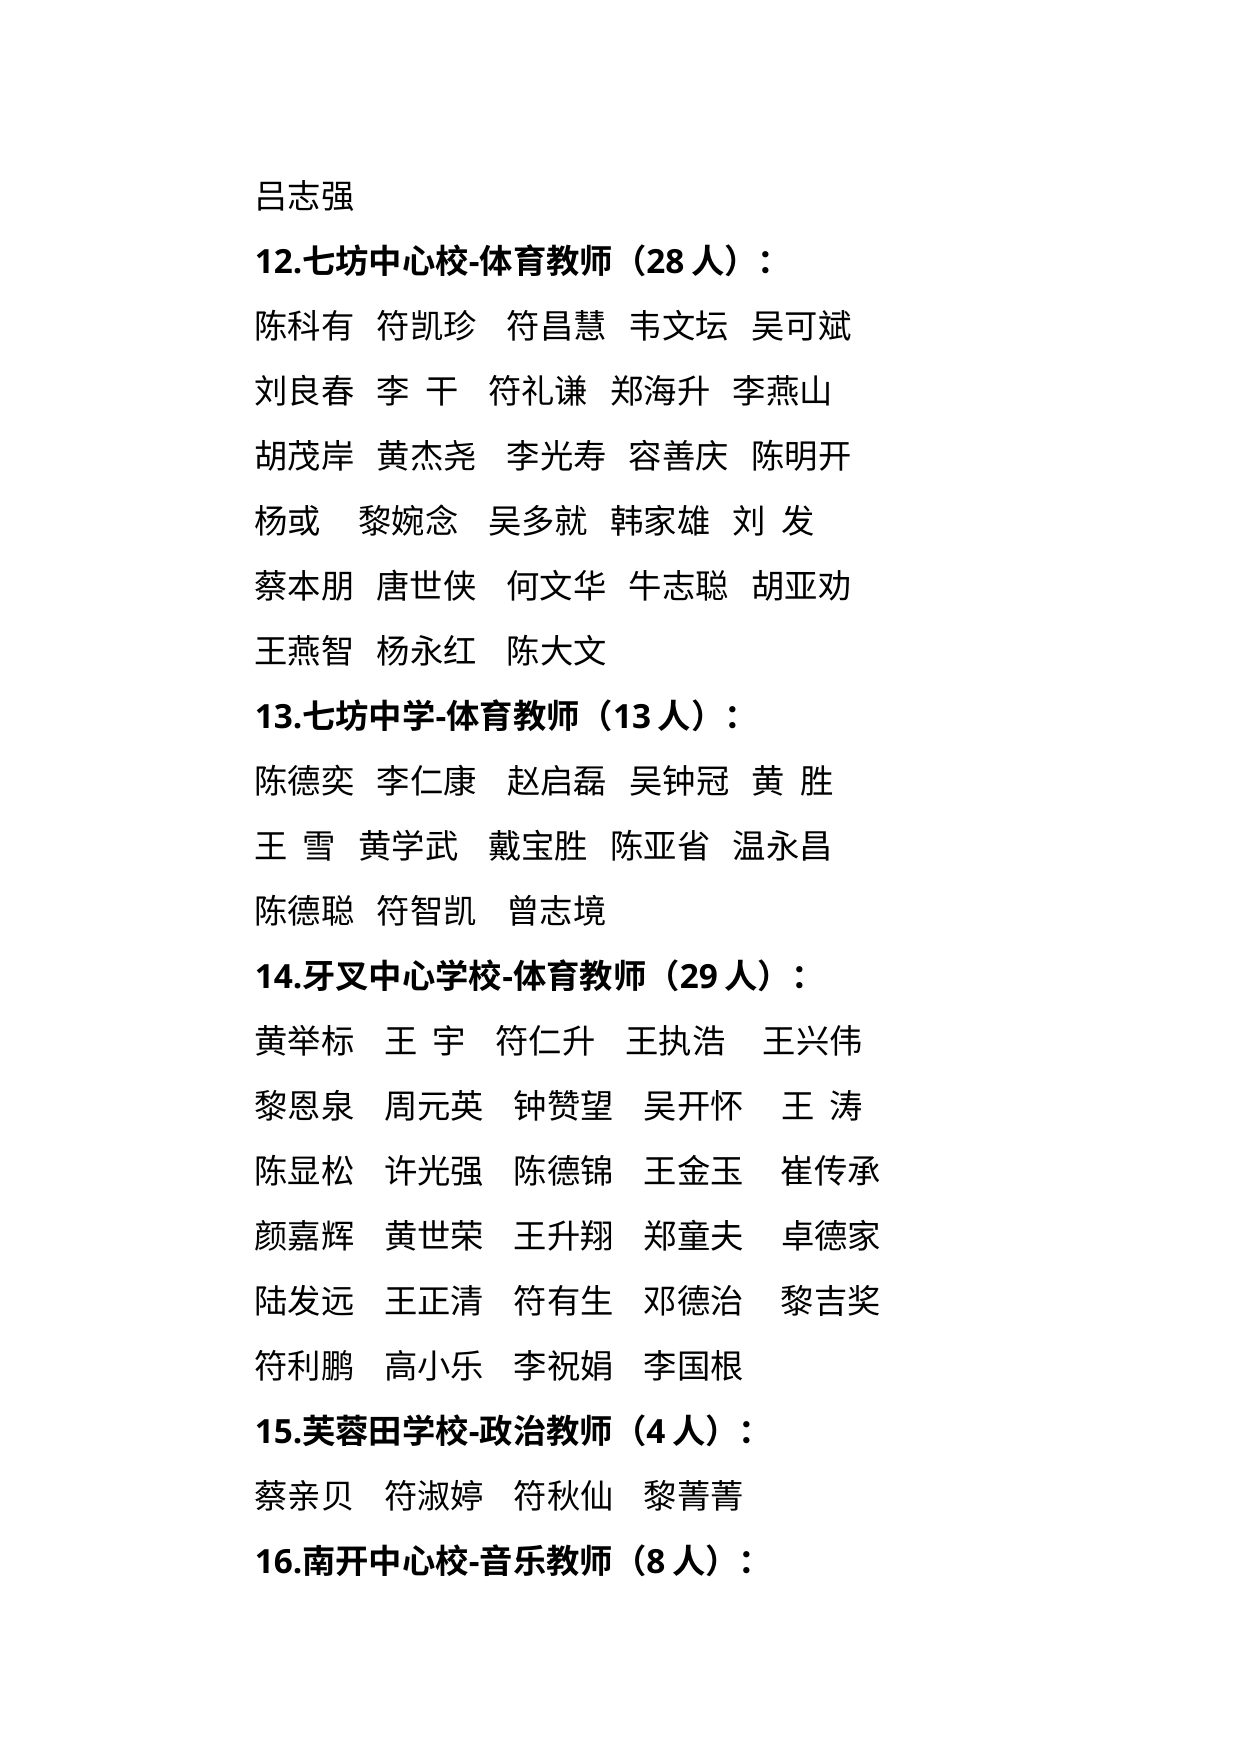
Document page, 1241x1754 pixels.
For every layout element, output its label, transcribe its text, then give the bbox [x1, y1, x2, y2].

list 陆发远 王正清 符有生 邓德治 黎吉奖 [187, 1267, 1053, 1332]
text 胡茂岸 黄杰尧 李光寿 容善庆 陈明开 [187, 422, 1053, 487]
list 黎恩泉 周元英 钟赞望 吴开怀 王 涛 [187, 1072, 1053, 1137]
text 王 雪 黄学武 戴宝胜 陈亚省 温永昌 [187, 812, 1053, 877]
text 陈德奕 李仁康 赵启磊 吴钟冠 黄 胜 [187, 747, 1053, 812]
text 蔡本朋 唐世侠 何文华 牛志聪 胡亚劝 [187, 552, 1053, 617]
list 14.牙叉中心学校-体育教师（29人）： [187, 942, 1053, 1007]
list 吕志强 [254, 162, 1053, 227]
list 12.七坊中心校-体育教师（28人）： [187, 227, 1053, 292]
list 16.南开中心校-音乐教师（8人）： [187, 1527, 1053, 1592]
list 颜嘉辉 黄世荣 王升翔 郑童夫 卓德家 [187, 1202, 1053, 1267]
text 陈科有 符凯珍 符昌慧 韦文坛 吴可斌 [187, 292, 1053, 357]
list 陈显松 许光强 陈德锦 王金玉 崔传承 [187, 1137, 1053, 1202]
list 15.芙蓉田学校-政治教师（4人）： [187, 1397, 1053, 1462]
list 黄举标 王 宇 符仁升 王执浩 王兴伟 [187, 1007, 1053, 1072]
list 蔡亲贝 符淑婷 符秋仙 黎菁菁 [187, 1462, 1053, 1527]
text 王燕智 杨永红 陈大文 [187, 617, 1053, 682]
text 陈德聪 符智凯 曾志境 [187, 877, 1053, 942]
text 杨或 黎婉念 吴多就 韩家雄 刘 发 [187, 487, 1053, 552]
text 13.七坊中学-体育教师（13人）： [187, 682, 1053, 747]
text 刘良春 李 干 符礼谦 郑海升 李燕山 [187, 357, 1053, 422]
list 符利鹏 高小乐 李祝娟 李国根 [187, 1332, 1053, 1397]
